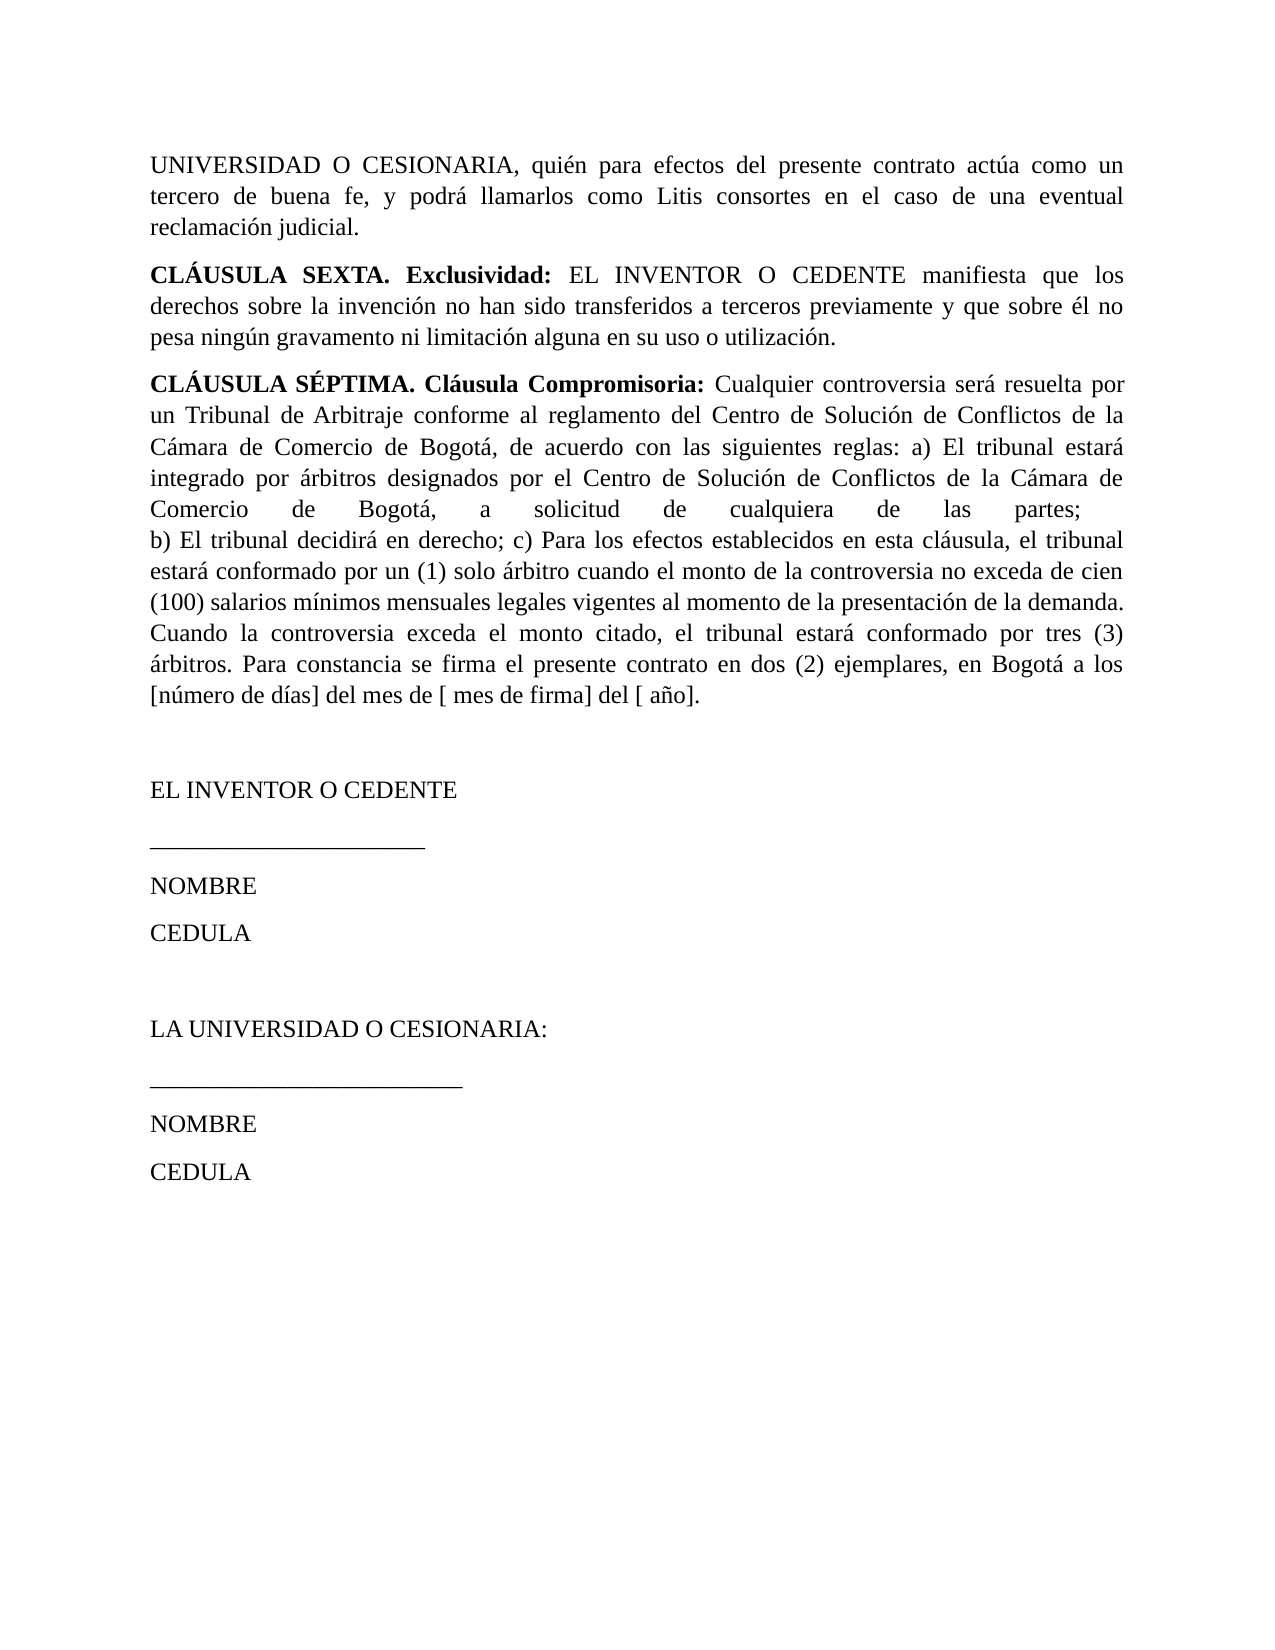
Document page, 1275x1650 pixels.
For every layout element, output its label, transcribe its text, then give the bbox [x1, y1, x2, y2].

text _________________________ [150, 1062, 1125, 1090]
text CEDULA [150, 918, 1125, 947]
text NOMBRE [150, 1109, 1125, 1138]
text CLÁUSULA SEXTA. Exclusividad: EL INVENTOR O CEDENTE manifiesta que los derechos sobre la invención no han sido transferidos a terceros previamente y que sobre él no pesa ningún gravamento ni limitación alguna en su uso o utilización. [150, 260, 1125, 351]
text EL INVENTOR O CEDENTE [150, 775, 1125, 804]
text CEDULA [150, 1157, 1125, 1186]
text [150, 150, 1125, 241]
text NOMBRE [150, 871, 1125, 899]
text ______________________ [150, 823, 1125, 852]
text LA UNIVERSIDAD O CESIONARIA: [150, 1014, 1125, 1043]
text CLÁUSULA SÉPTIMA. Cláusula Compromisoria: Cualquier controversia será resuelta por un Tribunal de Arbitraje conforme al reglamento del Centro de Solución de Conflictos de la Cámara de Comercio de Bogotá, de acuerdo con las siguientes reglas: a) El tribunal estará integrado por árbitros designados por el Centro de Solución de Conflictos de la Cámara de Comercio de Bogotá, a solicitud de cualquiera de las partes; b) El tribunal decidirá en derecho; c) Para los efectos establecidos en esta cláusula, el tribunal estará conformado por un (1) solo árbitro cuando el monto de la controversia no exceda de cien (100) salarios mínimos mensuales legales vigentes al momento de la presentación de la demanda. Cuando la controversia exceda el monto citado, el tribunal estará conformado por tres (3) árbitros. Para constancia se firma el presente contrato en dos (2) ejemplares, en Bogotá a los [número de días] del mes de [ mes de firma] del [ año]. [150, 369, 1125, 709]
